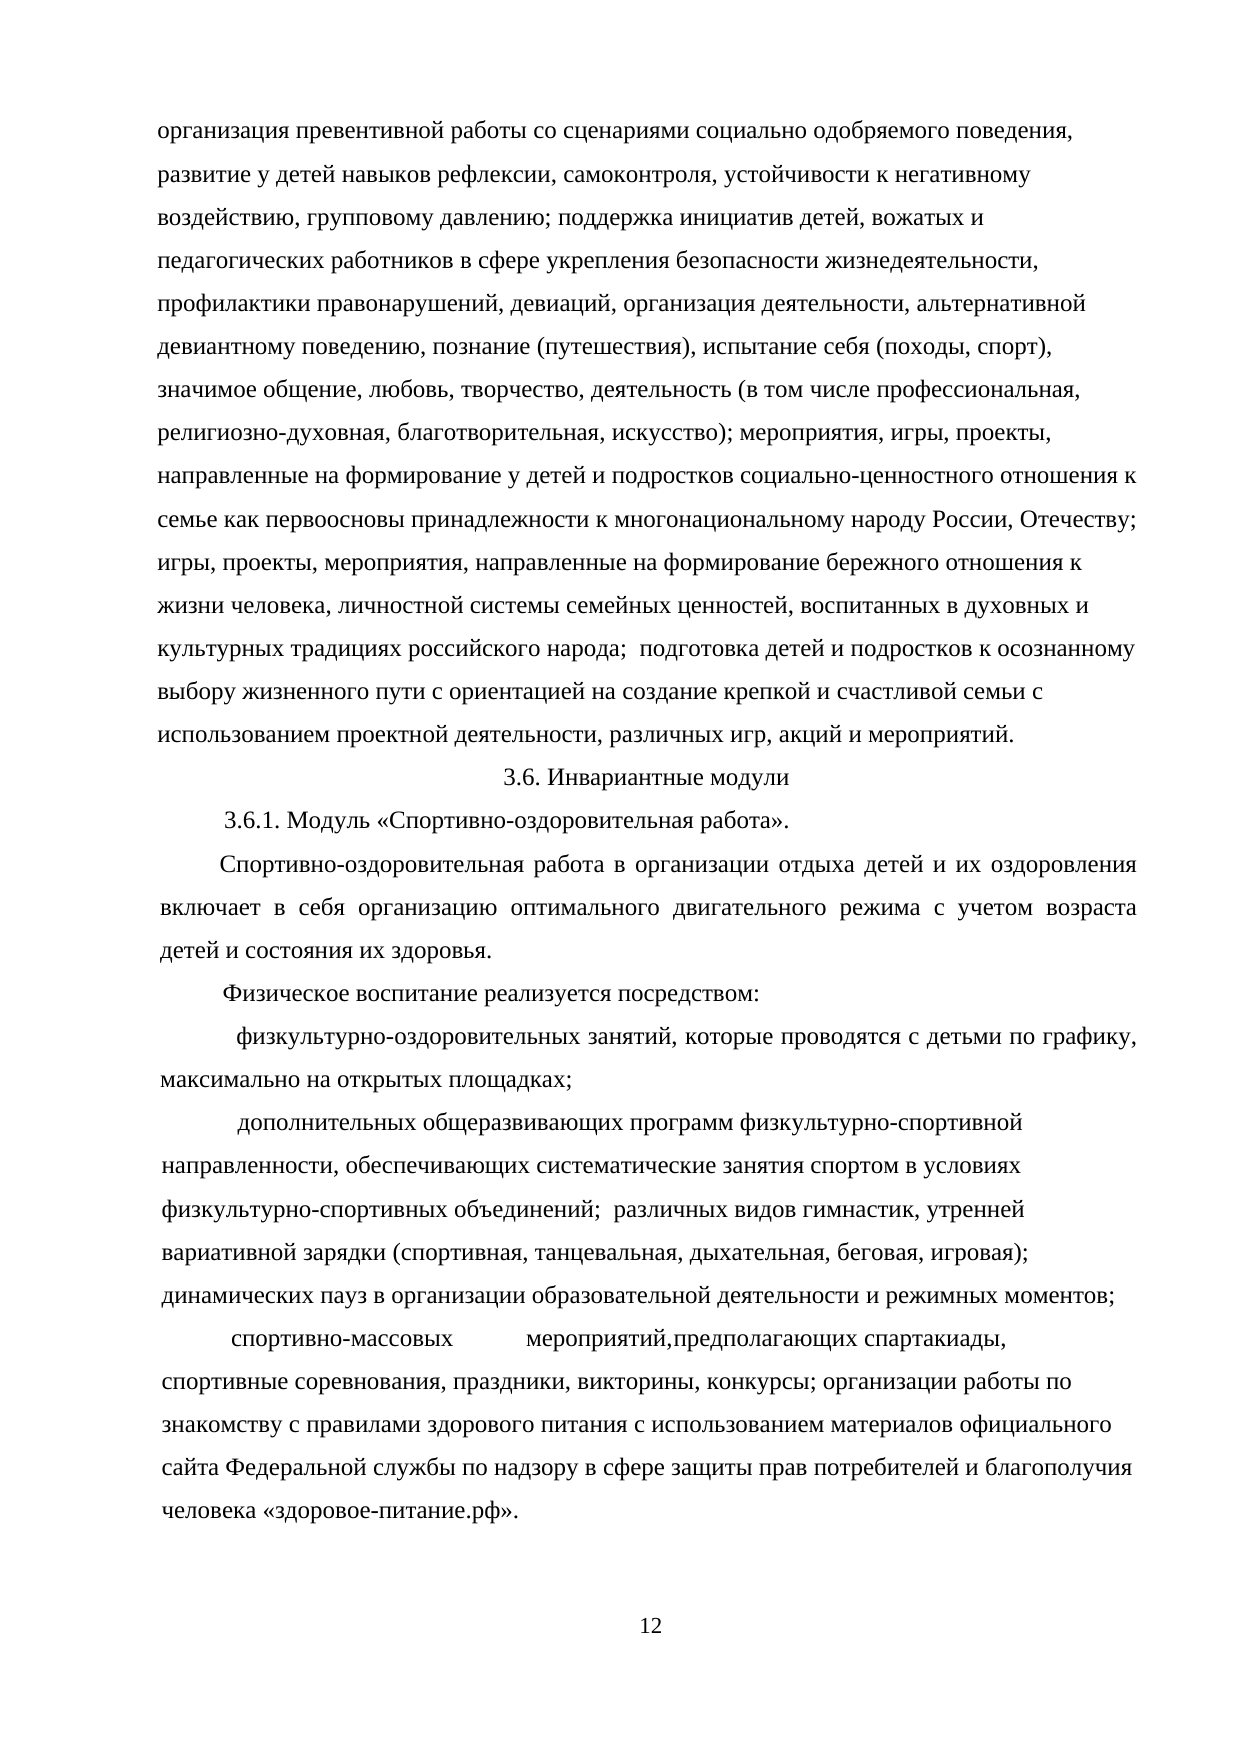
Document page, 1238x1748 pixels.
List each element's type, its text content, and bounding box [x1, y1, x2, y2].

text дополнительных общеразвивающих программ физкультурно-спортивной направленности, обеспечивающих систематические занятия спортом в условиях физкультурно-спортивных объединений; различных видов гимнастик, утренней вариативной зарядки (спортивная, танцевальная, дыхательная, беговая, игровая); динамических пауз в организации образовательной деятельности и режимных моментов; спортивно-массовых мероприятий, предполагающих спартакиады, спортивные соревнования, праздники, викторины, конкурсы; организации работы по знакомству с правилами здорового питания с использованием материалов официального сайта Федеральной службы по надзору в сфере защиты прав потребителей и благополучия человека «здоровое-питание.рф». [161, 1107, 1138, 1524]
text Спортивно-оздоровительная работа в организации отдыха детей и их оздоровления включает в себя организацию оптимального двигательного режима с учетом возраста детей и состояния их здоровья. [160, 849, 1138, 964]
text физкультурно-оздоровительных занятий, которые проводятся с детьми по графику, максимально на открытых площадках; [160, 1021, 1138, 1093]
text 3.6.1. Модуль «Спортивно-оздоровительная работа». [224, 806, 1139, 834]
text 3.6. Инвариантные модули [172, 762, 1120, 791]
text организация превентивной работы со сценариями социально одобряемого поведения, развитие у детей навыков рефлексии, самоконтроля, устойчивости к негативному воздействию, групповому давлению; поддержка инициатив детей, вожатых и педагогических работников в сфере укрепления безопасности жизнедеятельности, профилактики правонарушений, девиаций, организация деятельности, альтернативной девиантному поведению, познание (путешествия), испытание себя (походы, спорт), значимое общение, любовь, творчество, деятельность (в том числе профессиональная, религиозно-духовная, благотворительная, искусство); мероприятия, игры, проекты, направленные на формирование у детей и подростков социально-ценностного отношения к семье как первоосновы принадлежности к многонациональному народу России, Отечеству; игры, проекты, мероприятия, направленные на формирование бережного отношения к жизни человека, личностной системы семейных ценностей, воспитанных в духовных и культурных традициях российского народа; подготовка детей и подростков к осознанному выбору жизненного пути с ориентацией на создание крепкой и счастливой семьи с использованием проектной деятельности, различных игр, акций и мероприятий. [157, 116, 1138, 748]
text Физическое воспитание реализуется посредством: [222, 978, 1138, 1007]
